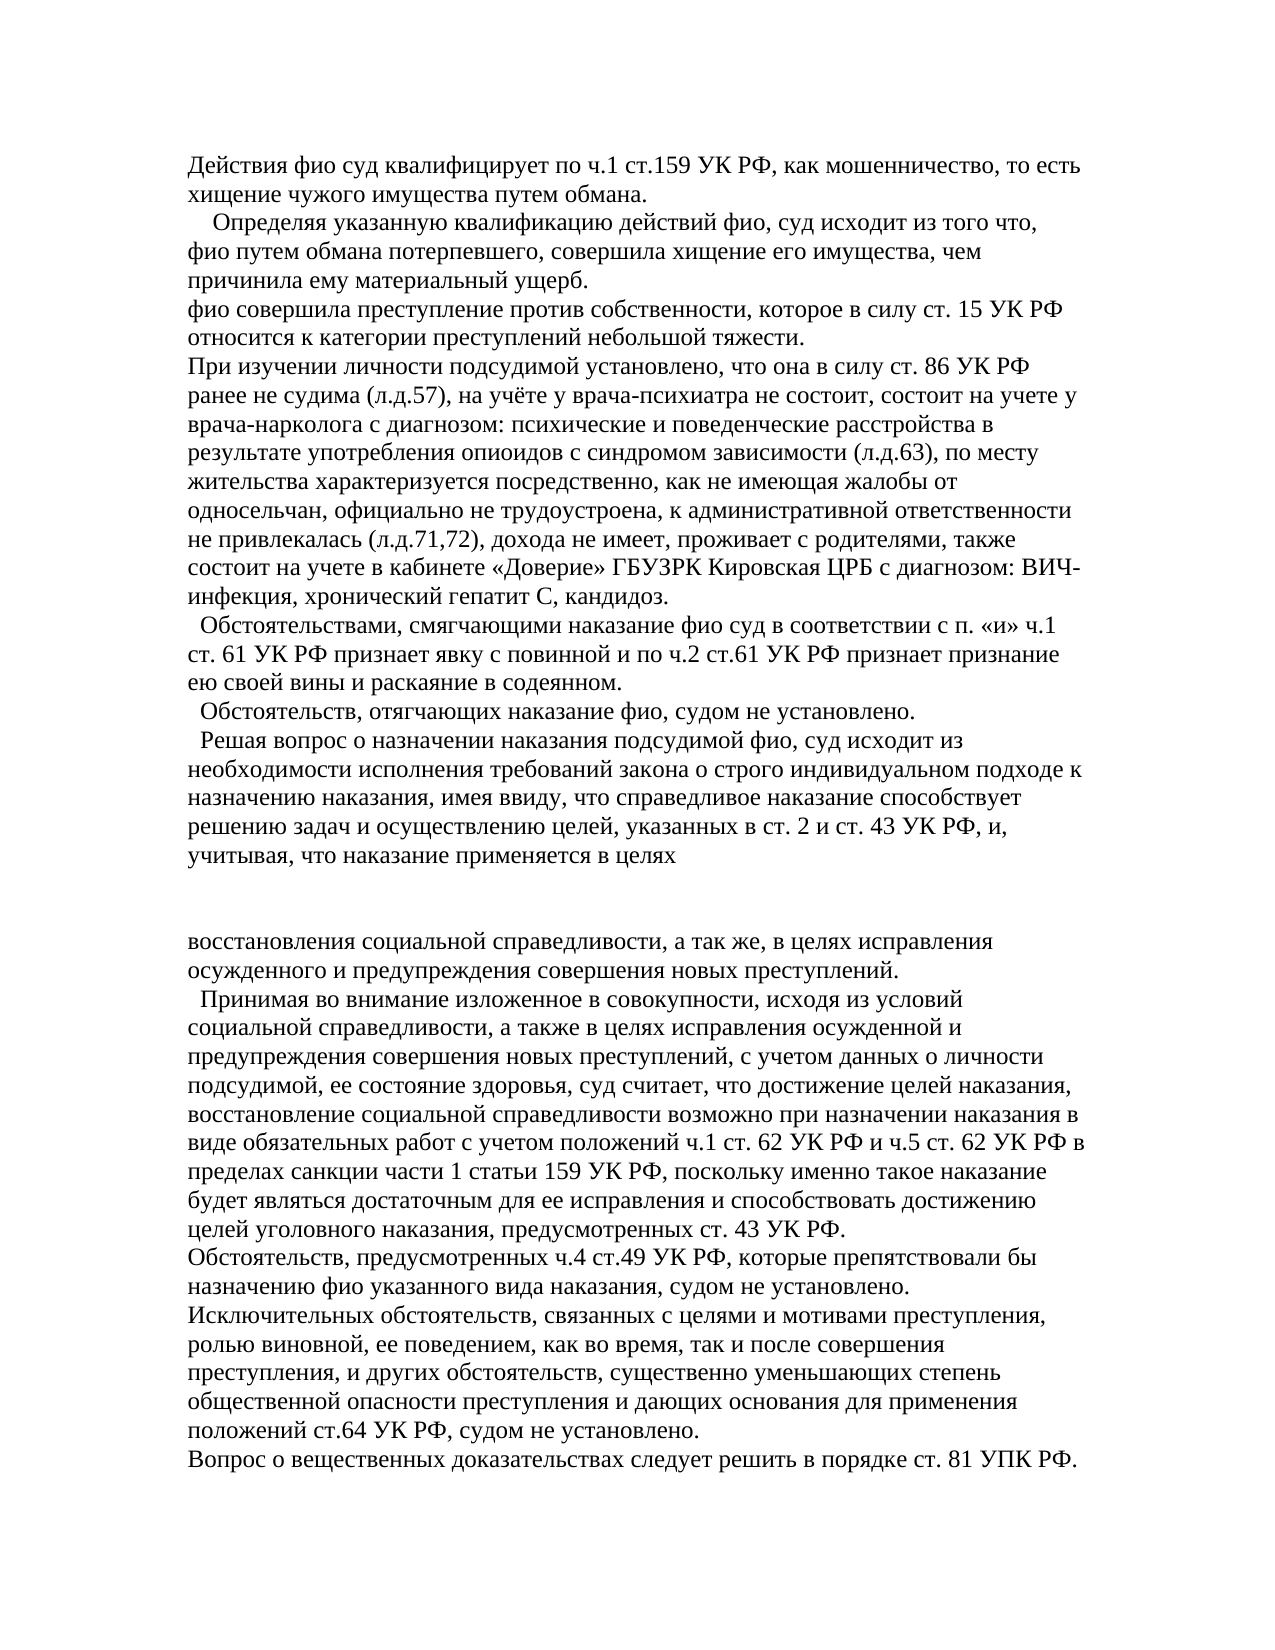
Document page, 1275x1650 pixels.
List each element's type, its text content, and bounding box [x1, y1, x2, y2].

text При изучении личности подсудимой установлено, что она в силу ст. 86 УК РФ ранее не судима (л.д.57), на учёте у врача-психиатра не состоит, состоит на учете у врача-нарколога с диагнозом: психические и поведенческие расстройства в результате употребления опиоидов с синдромом зависимости (л.д.63), по месту жительства характеризуется посредственно, как не имеющая жалобы от односельчан, официально не трудоустроена, к административной ответственности не привлекалась (л.д.71,72), дохода не имеет, проживает с родителями, также состоит на учете в кабинете «Доверие» ГБУЗРК Кировская ЦРБ с диагнозом: ВИЧ-инфекция, хронический гепатит С, кандидоз. [187, 351, 1087, 610]
text Исключительных обстоятельств, связанных с целями и мотивами преступления, ролью виновной, ее поведением, как во время, так и после совершения преступления, и других обстоятельств, существенно уменьшающих степень общественной опасности преступления и дающих основания для применения положений ст.64 УК РФ, судом не установлено. [187, 1300, 1087, 1444]
text Действия фио суд квалифицирует по ч.1 ст.159 УК РФ, как мошенничество, то есть хищение чужого имущества путем обмана. [187, 150, 1087, 207]
text Обстоятельствами, смягчающими наказание фио суд в соответствии с п. «и» ч.1 ст. 61 УК РФ признает явку с повинной и по ч.2 ст.61 УК РФ признает признание ею своей вины и раскаяние в содеянном. [187, 610, 1087, 696]
text Обстоятельств, предусмотренных ч.4 ст.49 УК РФ, которые препятствовали бы назначению фио указанного вида наказания, судом не установлено. [187, 1242, 1087, 1300]
text Определяя указанную квалификацию действий фио, суд исходит из того что, фио путем обмана потерпевшего, совершила хищение его имущества, чем причинила ему материальный ущерб. [187, 207, 1087, 294]
text Обстоятельств, отягчающих наказание фио, судом не установлено. [187, 696, 1087, 725]
text Вопрос о вещественных доказательствах следует решить в порядке ст. 81 УПК РФ. [187, 1444, 1087, 1472]
text восстановления социальной справедливости, а так же, в целях исправления осужденного и предупреждения совершения новых преступлений. [187, 926, 1087, 984]
text фио совершила преступление против собственности, которое в силу ст. 15 УК РФ относится к категории преступлений небольшой тяжести. [187, 294, 1087, 351]
text Принимая во внимание изложенное в совокупности, исходя из условий социальной справедливости, а также в целях исправления осужденной и предупреждения совершения новых преступлений, с учетом данных о личности подсудимой, ее состояние здоровья, суд считает, что достижение целей наказания, восстановление социальной справедливости возможно при назначении наказания в виде обязательных работ с учетом положений ч.1 ст. 62 УК РФ и ч.5 ст. 62 УК РФ в пределах санкции части 1 статьи 159 УК РФ, поскольку именно такое наказание будет являться достаточным для ее исправления и способствовать достижению целей уголовного наказания, предусмотренных ст. 43 УК РФ. [187, 984, 1087, 1242]
text Решая вопрос о назначении наказания подсудимой фио, суд исходит из необходимости исполнения требований закона о строго индивидуальном подходе к назначению наказания, имея ввиду, что справедливое наказание способствует решению задач и осуществлению целей, указанных в ст. 2 и ст. 43 УК РФ, и, учитывая, что наказание применяется в целях [187, 725, 1087, 869]
